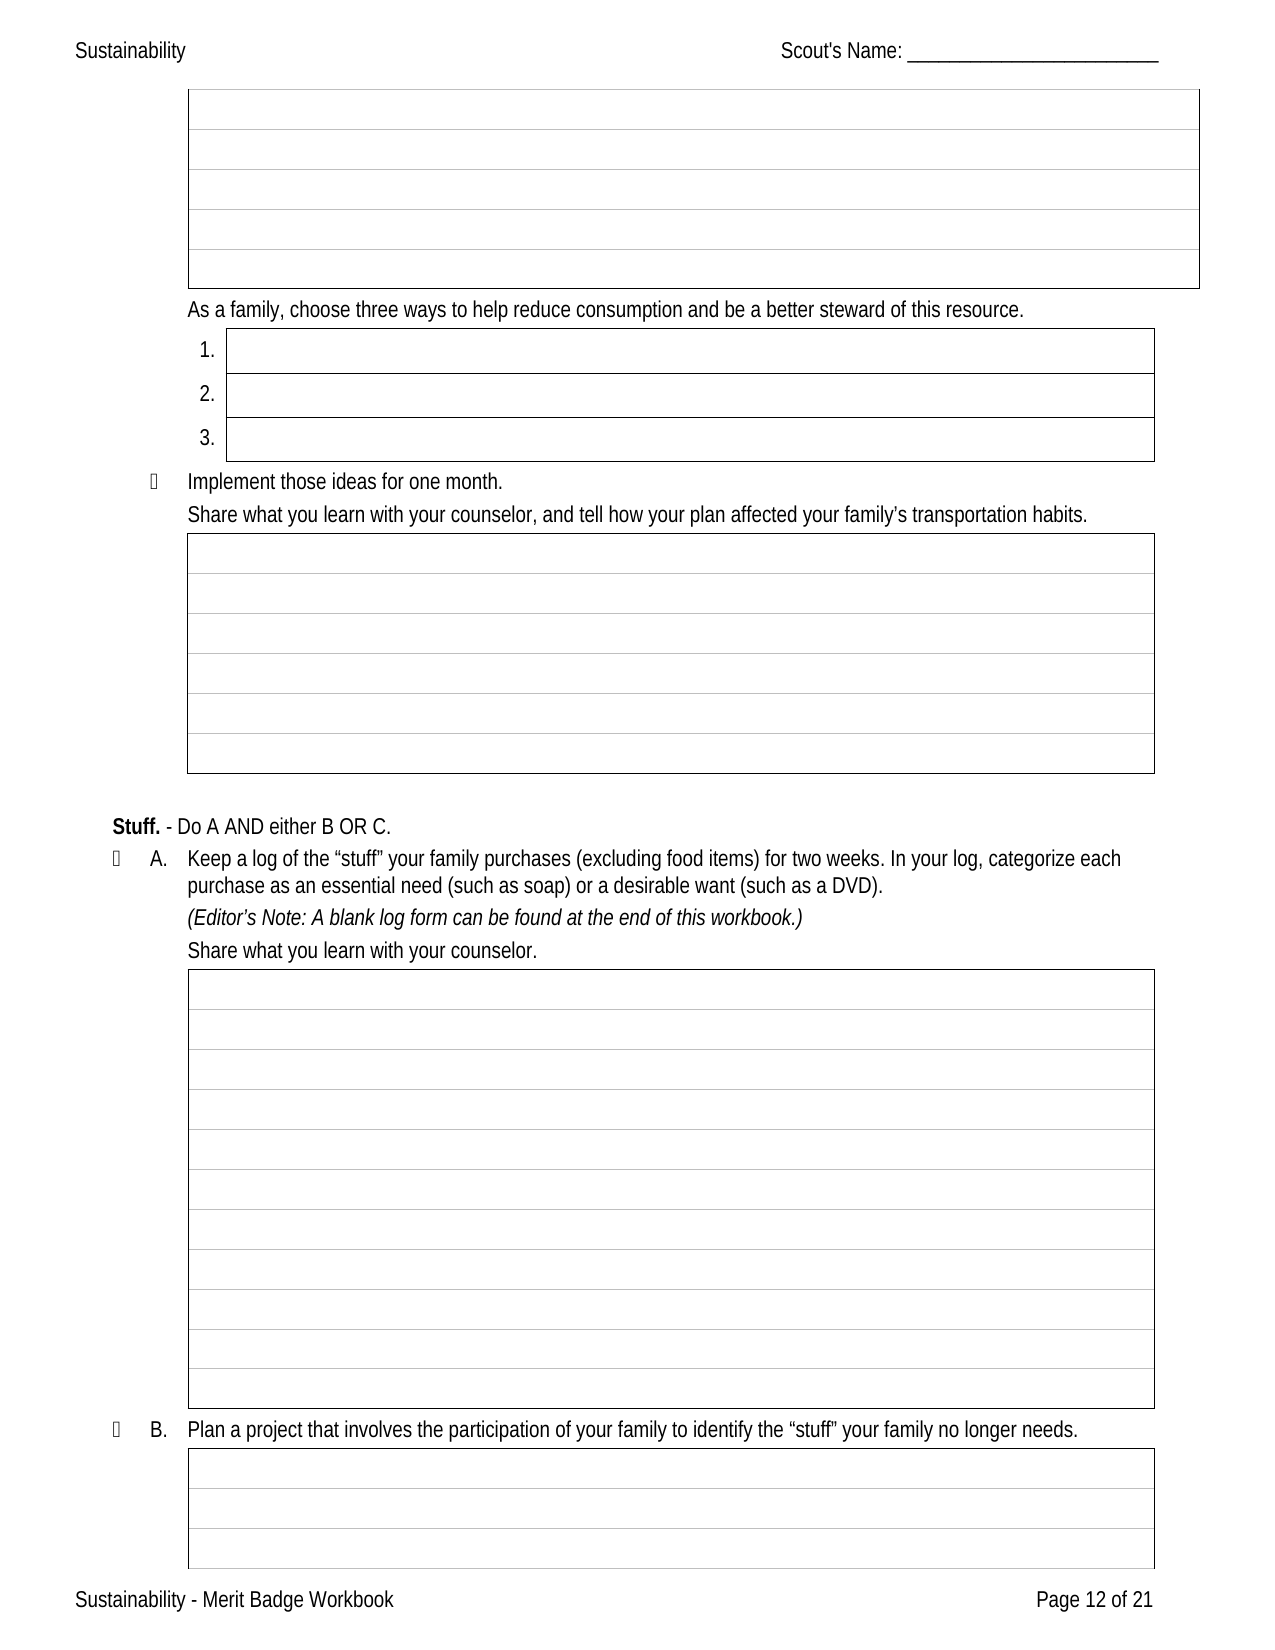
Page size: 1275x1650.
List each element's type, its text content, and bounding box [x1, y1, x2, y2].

table_cell [227, 418, 1154, 461]
text A. Keep a log of the “stuff” your family purchases (excluding food items) for two weeks. In your log, categorize each purchase as an essential need (such as soap) or a desirable want (such as a DVD). [112, 845, 1200, 898]
text Implement those ideas for one month. [112, 468, 1200, 494]
table_cell [189, 1330, 1154, 1368]
table_cell [188, 574, 1154, 613]
table_header [188, 534, 1154, 573]
table_cell [227, 374, 1154, 417]
table_cell [189, 1050, 1154, 1089]
table_cell 3. [188, 417, 226, 461]
table_cell [189, 210, 1199, 248]
table_cell [188, 734, 1154, 773]
table_cell [189, 1250, 1154, 1288]
text Share what you learn with your counselor, and tell how your plan affected your family’s transportation habits. [112, 501, 1200, 527]
table_cell [189, 1010, 1154, 1049]
table_cell [189, 1090, 1154, 1129]
table_cell [189, 1489, 1154, 1528]
text Share what you learn with your counselor. [112, 937, 1200, 963]
text (Editor’s Note: A blank log form can be found at the end of this workbook.) [112, 904, 1200, 931]
table_cell [189, 1170, 1154, 1209]
text As a family, choose three ways to help reduce consumption and be a better steward of this resource. [112, 296, 1200, 322]
table_cell [189, 250, 1199, 288]
table_cell [188, 694, 1154, 733]
table_cell [189, 130, 1199, 169]
table_header 1. [188, 328, 226, 372]
table_cell [189, 1210, 1154, 1249]
table_cell [189, 1369, 1154, 1408]
table_cell [189, 1529, 1154, 1568]
text B. Plan a project that involves the participation of your family to identify the “stuff” your family no longer needs. [112, 1416, 1200, 1442]
table_header [227, 329, 1154, 372]
table_cell 2. [188, 373, 226, 417]
text Stuff. - Do A AND either B OR C. [75, 813, 1200, 839]
table_cell [189, 90, 1199, 129]
table_cell [188, 614, 1154, 653]
table_cell [189, 1130, 1154, 1169]
table_cell [189, 170, 1199, 208]
table_cell [188, 654, 1154, 693]
table_header [189, 970, 1154, 1009]
table_header [189, 1449, 1154, 1488]
table_cell [189, 1290, 1154, 1328]
